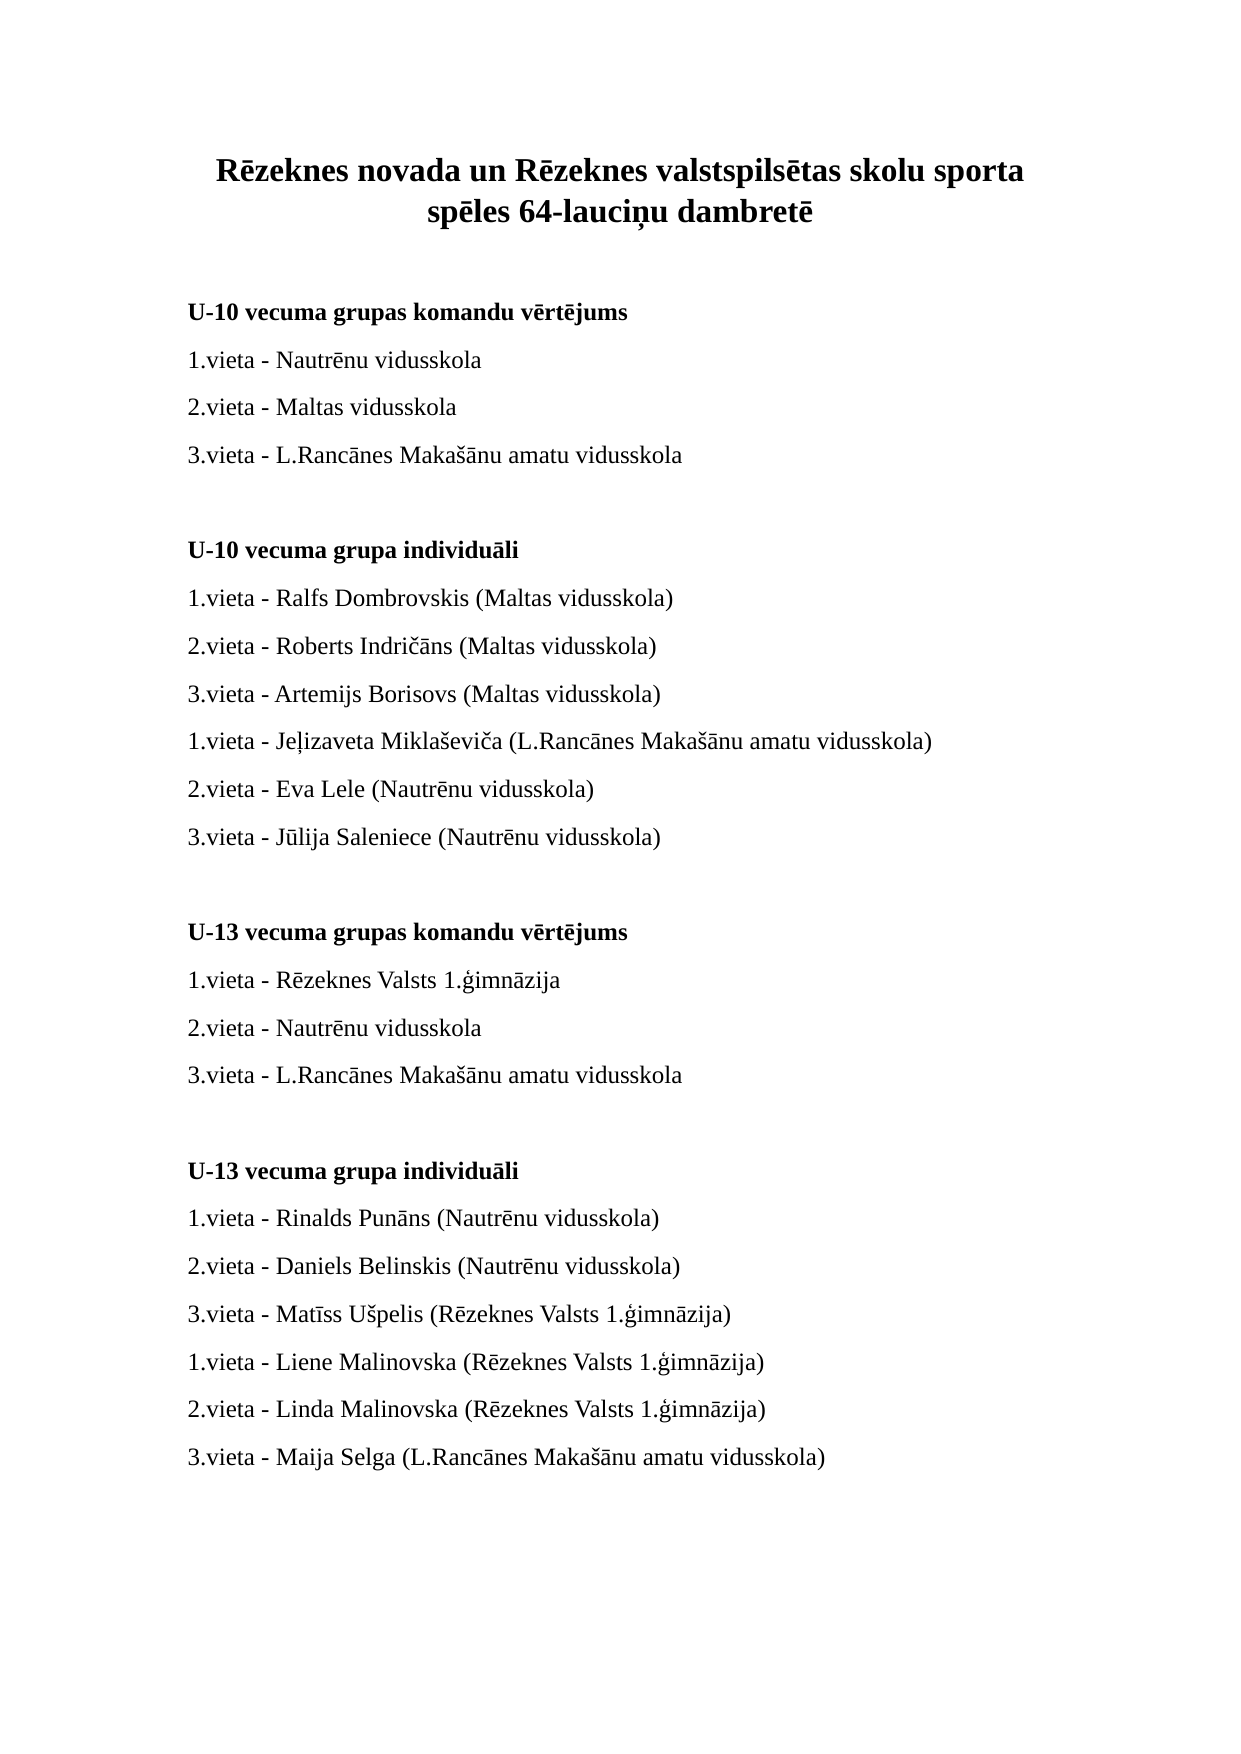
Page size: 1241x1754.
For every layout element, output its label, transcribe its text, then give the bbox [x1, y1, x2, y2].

text U-10 vecuma grupa individuāli [187, 536, 1053, 564]
text 2.vieta - Nautrēnu vidusskola [187, 1013, 1053, 1041]
text 2.vieta - Maltas vidusskola [187, 392, 1053, 421]
text 1.vieta - Liene Malinovska (Rēzeknes Valsts 1.ģimnāzija) [187, 1347, 1053, 1375]
text Rēzeknes novada un Rēzeknes valstspilsētas skolu sporta spēles 64-lauciņu dambretē [187, 150, 1053, 230]
text U-13 vecuma grupa individuāli [187, 1156, 1053, 1184]
text 2.vieta - Eva Lele (Nautrēnu vidusskola) [187, 774, 1053, 803]
text 3.vieta - Maija Selga (L.Rancānes Makašānu amatu vidusskola) [187, 1442, 1053, 1471]
text 1.vieta - Rinalds Punāns (Nautrēnu vidusskola) [187, 1203, 1053, 1232]
text 1.vieta - Nautrēnu vidusskola [187, 345, 1053, 373]
text U-10 vecuma grupas komandu vērtējums [187, 297, 1053, 326]
text 2.vieta - Linda Malinovska (Rēzeknes Valsts 1.ģimnāzija) [187, 1394, 1053, 1423]
text U-13 vecuma grupas komandu vērtējums [187, 917, 1053, 946]
text 3.vieta - Artemijs Borisovs (Maltas vidusskola) [187, 679, 1053, 707]
text 1.vieta - Ralfs Dombrovskis (Maltas vidusskola) [187, 583, 1053, 612]
text 1.vieta - Rēzeknes Valsts 1.ģimnāzija [187, 965, 1053, 994]
text 2.vieta - Roberts Indričāns (Maltas vidusskola) [187, 631, 1053, 660]
text 1.vieta - Jeļizaveta Miklaševiča (L.Rancānes Makašānu amatu vidusskola) [187, 726, 1053, 755]
text 3.vieta - L.Rancānes Makašānu amatu vidusskola [187, 440, 1053, 469]
text 3.vieta - L.Rancānes Makašānu amatu vidusskola [187, 1060, 1053, 1089]
text 3.vieta - Jūlija Saleniece (Nautrēnu vidusskola) [187, 822, 1053, 851]
text 2.vieta - Daniels Belinskis (Nautrēnu vidusskola) [187, 1251, 1053, 1280]
text 3.vieta - Matīss Ušpelis (Rēzeknes Valsts 1.ģimnāzija) [187, 1299, 1053, 1328]
